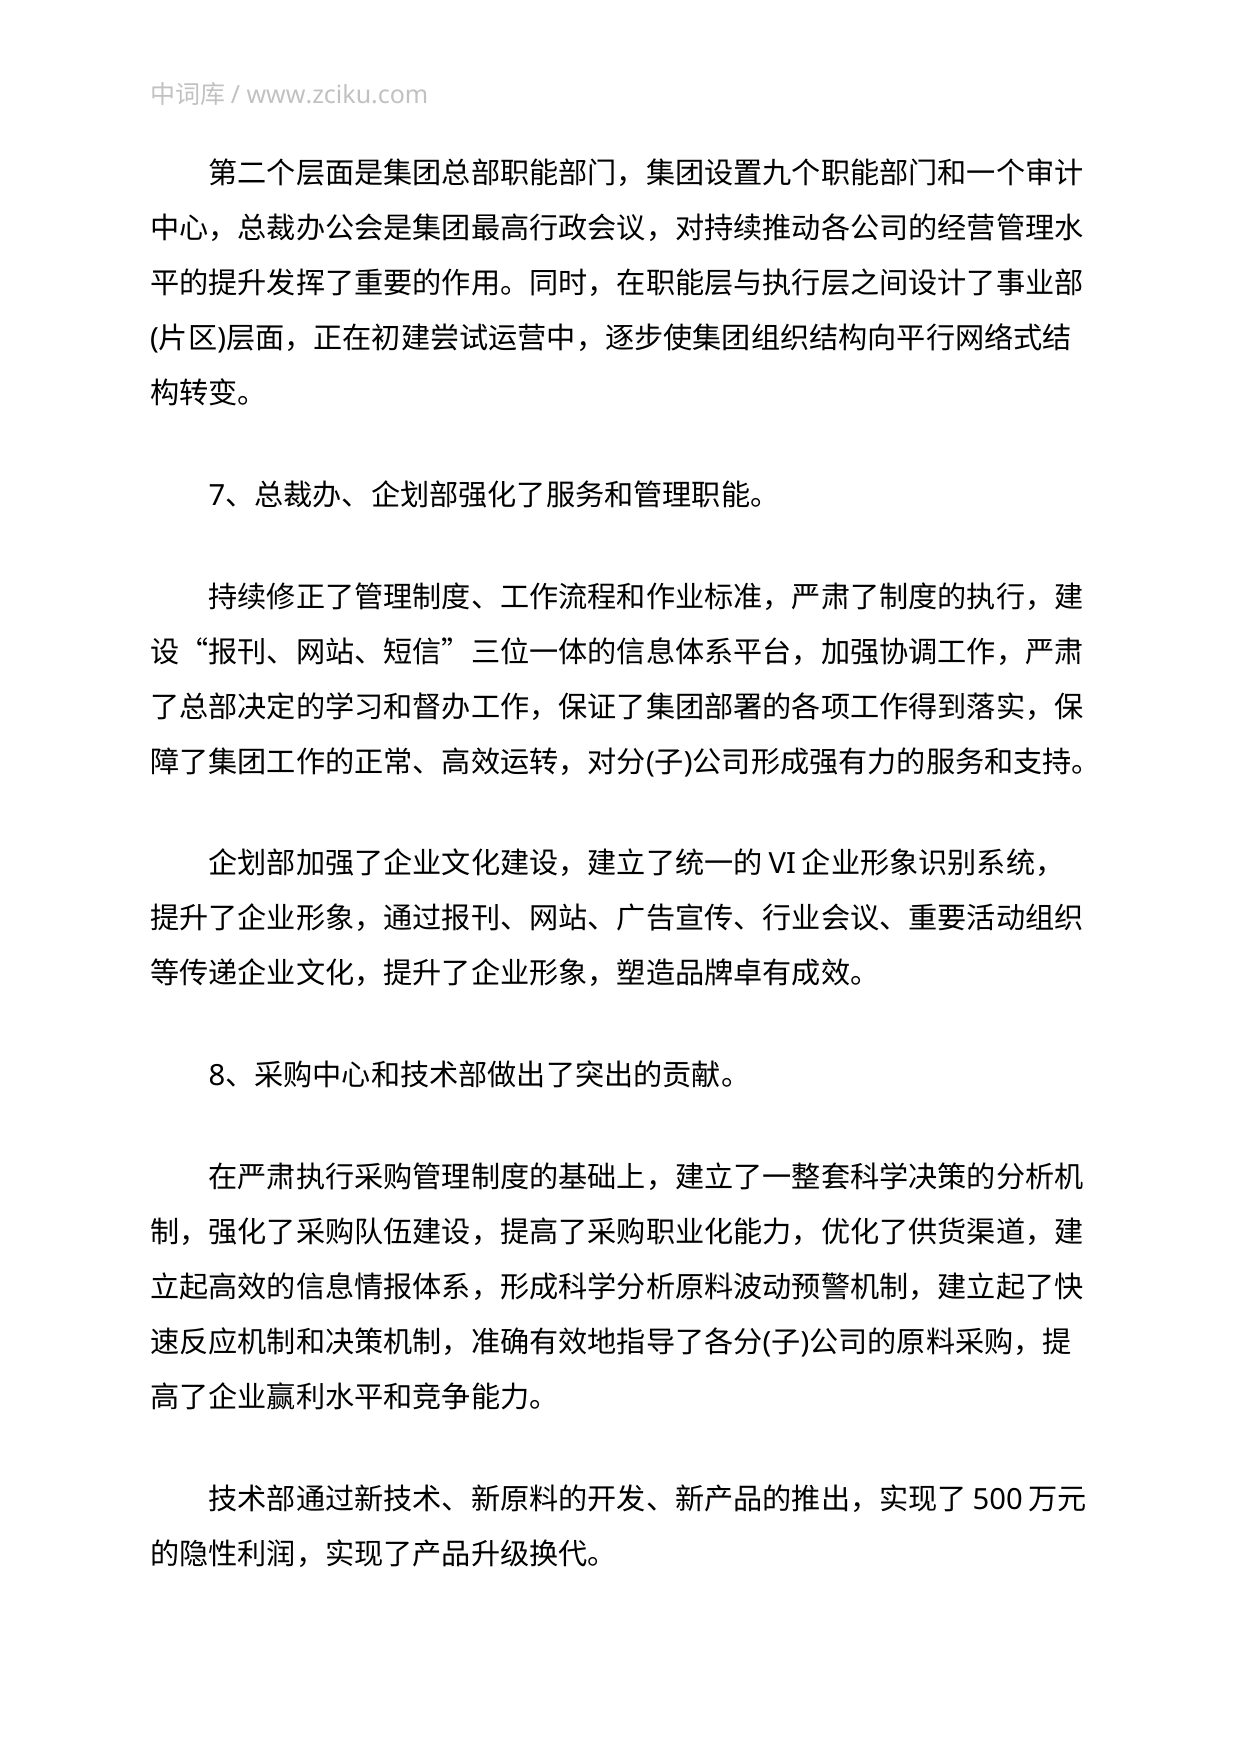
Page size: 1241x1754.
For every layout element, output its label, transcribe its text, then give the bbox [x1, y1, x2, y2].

text 技术部通过新技术、新原料的开发、新产品的推出，实现了500万元的隐性利润，实现了产品升级换代。 [150, 1475, 1090, 1572]
text 企划部加强了企业文化建设，建立了统一的VI企业形象识别系统，提升了企业形象，通过报刊、网站、广告宣传、行业会议、重要活动组织等传递企业文化，提升了企业形象，塑造品牌卓有成效。 [150, 840, 1090, 992]
text 在严肃执行采购管理制度的基础上，建立了一整套科学决策的分析机制，强化了采购队伍建设，提高了采购职业化能力，优化了供货渠道，建立起高效的信息情报体系，形成科学分析原料波动预警机制，建立起了快速反应机制和决策机制，准确有效地指导了各分(子)公司的原料采购，提高了企业赢利水平和竞争能力。 [150, 1154, 1090, 1416]
text 持续修正了管理制度、工作流程和作业标准，严肃了制度的执行，建设“报刊、网站、短信”三位一体的信息体系平台，加强协调工作，严肃了总部决定的学习和督办工作，保证了集团部署的各项工作得到落实，保障了集团工作的正常、高效运转，对分(子)公司形成强有力的服务和支持。 [150, 573, 1090, 781]
text 第二个层面是集团总部职能部门，集团设置九个职能部门和一个审计中心，总裁办公会是集团最高行政会议，对持续推动各公司的经营管理水平的提升发挥了重要的作用。同时，在职能层与执行层之间设计了事业部(片区)层面，正在初建尝试运营中，逐步使集团组织结构向平行网络式结构转变。 [150, 150, 1090, 412]
text 7、总裁办、企划部强化了服务和管理职能。 [150, 471, 1090, 514]
text 8、采购中心和技术部做出了突出的贡献。 [150, 1052, 1090, 1094]
